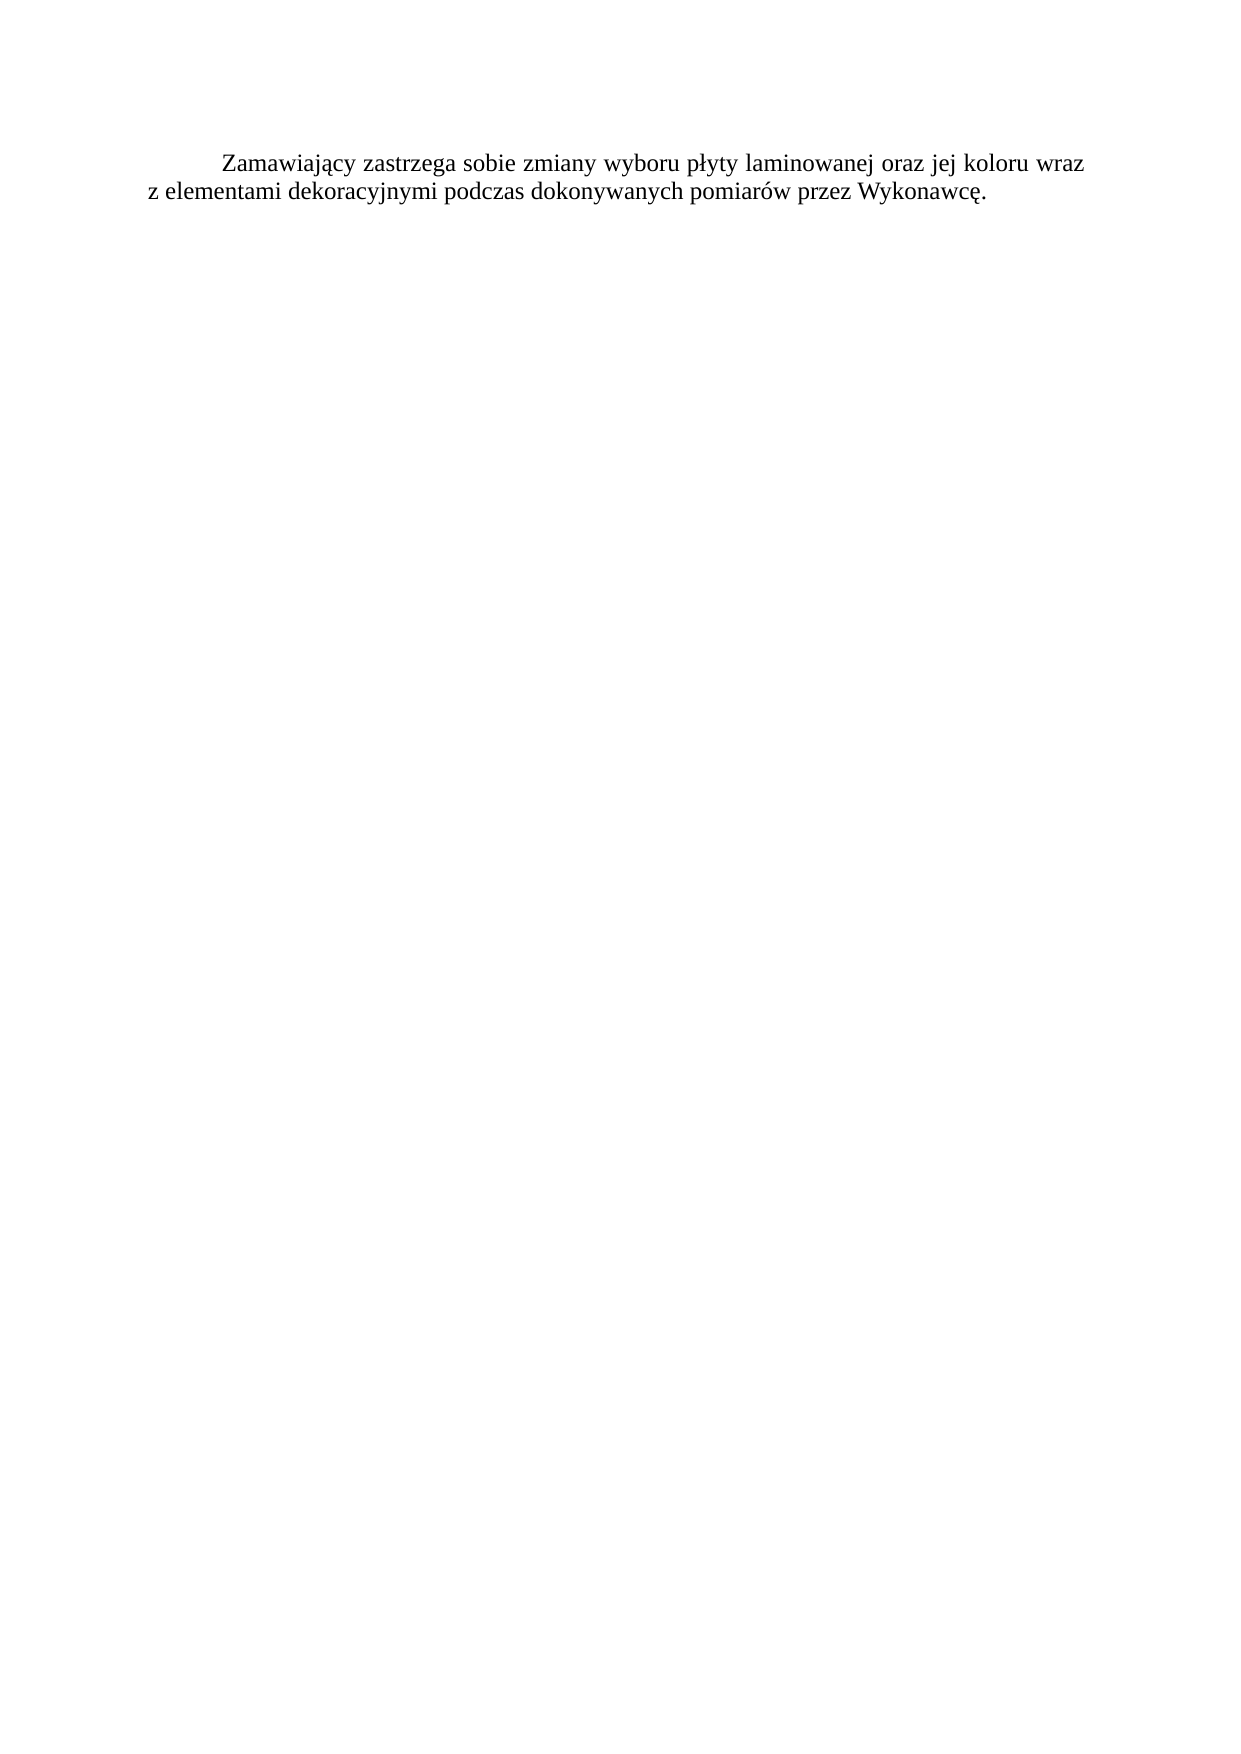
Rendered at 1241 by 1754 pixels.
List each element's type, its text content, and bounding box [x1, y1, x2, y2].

text Zamawiający zastrzega sobie zmiany wyboru płyty laminowanej oraz jej koloru wraz z elementami dekoracyjnymi podczas dokonywanych pomiarów przez Wykonawcę. [148, 148, 1093, 205]
